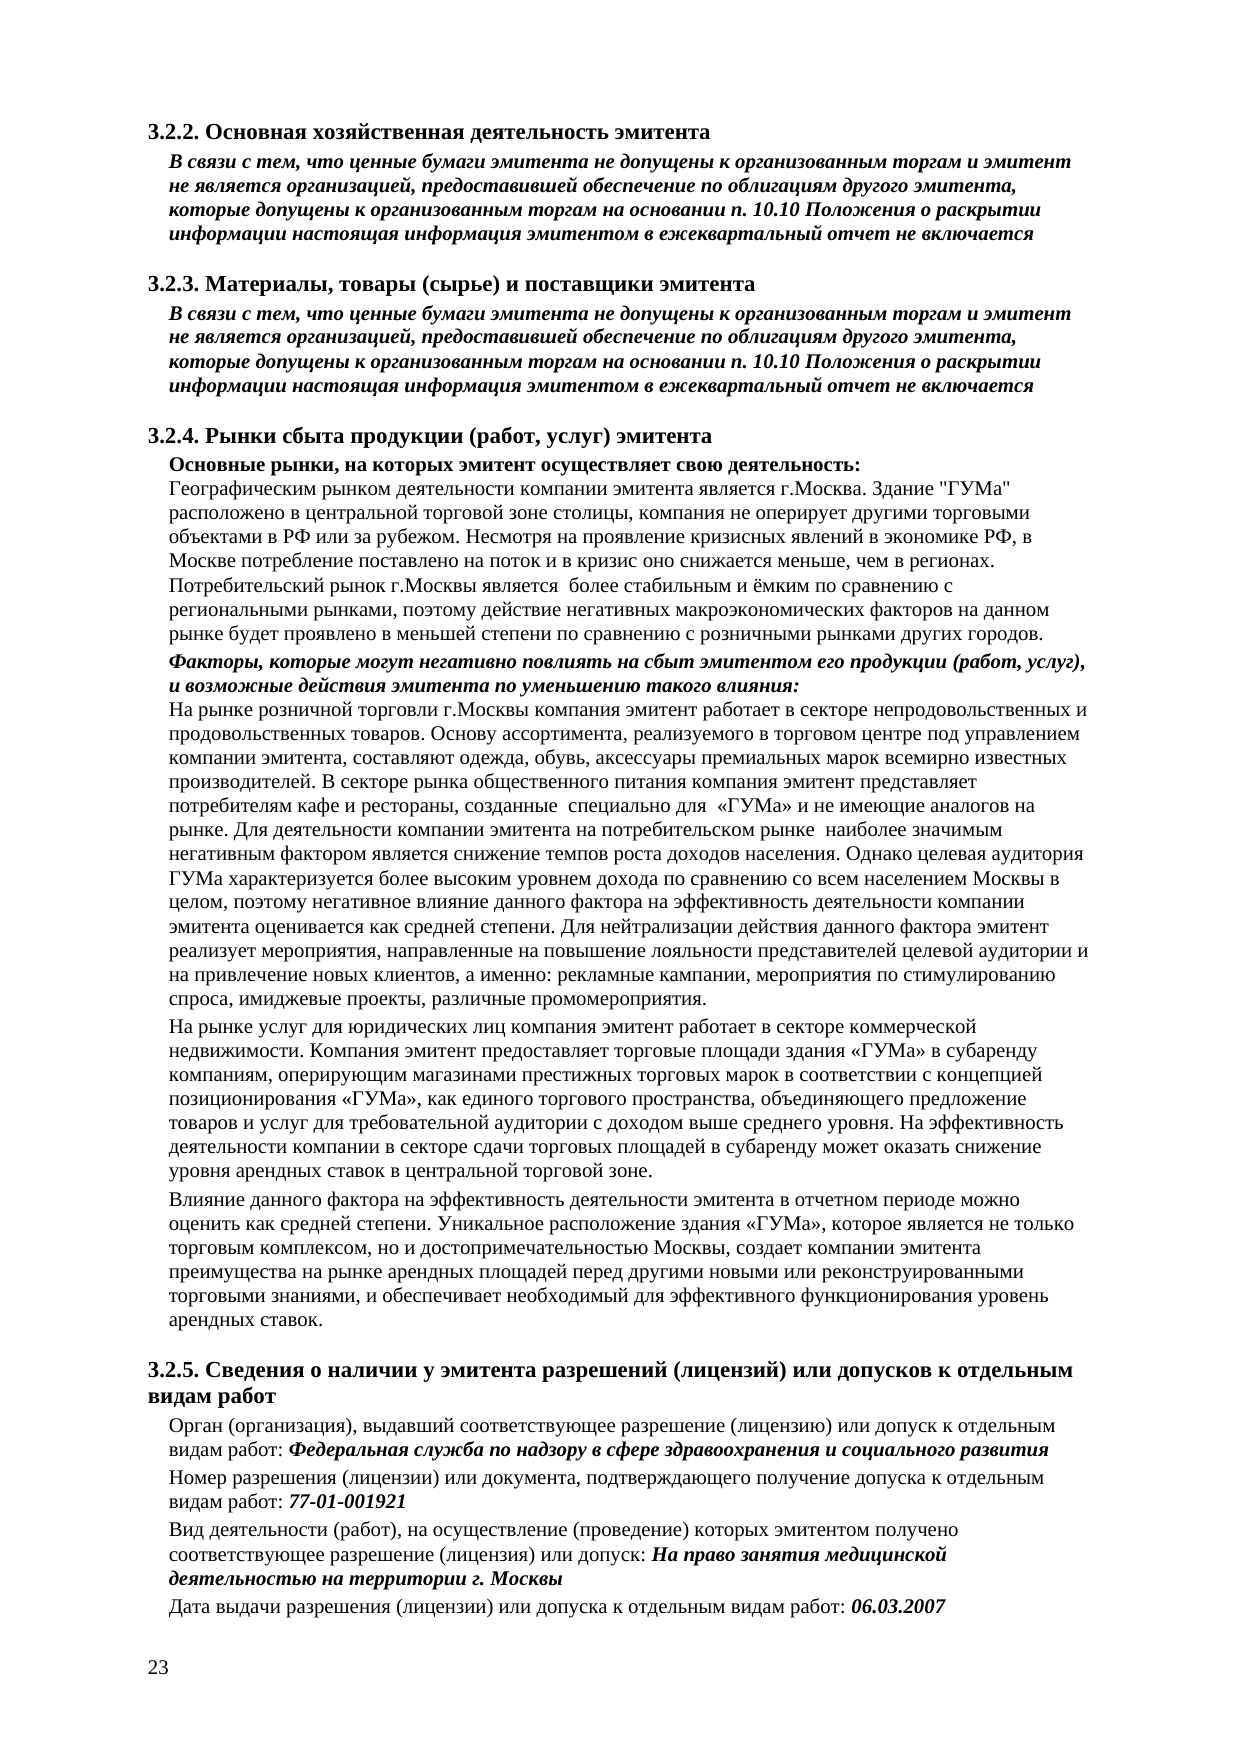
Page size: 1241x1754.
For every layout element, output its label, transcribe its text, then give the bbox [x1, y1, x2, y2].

text В связи с тем, что ценные бумаги эмитента не допущены к организованным торгам и эмитент не является организацией, предоставившей обеспечение по облигациям другого эмитента, которые допущены к организованным торгам на основании п. 10.10 Положения о раскрытии информации настоящая информация эмитентом в ежеквартальный отчет не включается [168, 300, 1092, 397]
subtitle 3.2.3. Материалы, товары (сырье) и поставщики эмитента [148, 270, 1092, 296]
text Дата выдачи разрешения (лицензии) или допуска к отдельным видам работ: 06.03.2007 [168, 1594, 1092, 1618]
text В связи с тем, что ценные бумаги эмитента не допущены к организованным торгам и эмитент не является организацией, предоставившей обеспечение по облигациям другого эмитента, которые допущены к организованным торгам на основании п. 10.10 Положения о раскрытии информации настоящая информация эмитентом в ежеквартальный отчет не включается [168, 149, 1092, 245]
subtitle 3.2.4. Рынки сбыта продукции (работ, услуг) эмитента [148, 422, 1092, 448]
text Орган (организация), выдавший соответствующее разрешение (лицензию) или допуск к отдельным видам работ: Федеральная служба по надзору в сфере здравоохранения и социального развития [168, 1413, 1092, 1461]
text Номер разрешения (лицензии) или документа, подтверждающего получение допуска к отдельным видам работ: 77-01-001921 [168, 1465, 1092, 1513]
text Факторы, которые могут негативно повлиять на сбыт эмитентом его продукции (работ, услуг), и возможные действия эмитента по уменьшению такого влияния: На рынке розничной торговли г.Москвы компания эмитент работает в секторе непродовольственных и продовольственных товаров. Основу ассортимента, реализуемого в торговом центре под управлением компании эмитента, составляют одежда, обувь, аксессуары премиальных марок всемирно известных производителей. В секторе рынка общественного питания компания эмитент представляет потребителям кафе и рестораны, созданные специально для «ГУМа» и не имеющие аналогов на рынке. Для деятельности компании эмитента на потребительском рынке наиболее значимым негативным фактором является снижение темпов роста доходов населения. Однако целевая аудитория ГУМа характеризуется более высоким уровнем дохода по сравнению со всем населением Москвы в целом, поэтому негативное влияние данного фактора на эффективность деятельности компании эмитента оценивается как средней степени. Для нейтрализации действия данного фактора эмитент реализует мероприятия, направленные на повышение лояльности представителей целевой аудитории и на привлечение новых клиентов, а именно: рекламные кампании, мероприятия по стимулированию спроса, имиджевые проекты, различные промомероприятия. [168, 649, 1092, 1010]
subtitle 3.2.2. Основная хозяйственная деятельность эмитента [148, 118, 1092, 144]
subtitle 3.2.5. Сведения о наличии у эмитента разрешений (лицензий) или допусков к отдельным видам работ [148, 1356, 1092, 1409]
text Влияние данного фактора на эффективность деятельности эмитента в отчетном периоде можно оценить как средней степени. Уникальное расположение здания «ГУМа», которое является не только торговым комплексом, но и достопримечательностью Москвы, создает компании эмитента преимущества на рынке арендных площадей перед другими новыми или реконструированными торговыми знаниями, и обеспечивает необходимый для эффективного функционирования уровень арендных ставок. [168, 1187, 1092, 1331]
text На рынке услуг для юридических лиц компания эмитент работает в секторе коммерческой недвижимости. Компания эмитент предоставляет торговые площади здания «ГУМа» в субаренду компаниям, оперирующим магазинами престижных торговых марок в соответствии с концепцией позиционирования «ГУМа», как единого торгового пространства, объединяющего предложение товаров и услуг для требовательной аудитории с доходом выше среднего уровня. На эффективность деятельности компании в секторе сдачи торговых площадей в субаренду может оказать снижение уровня арендных ставок в центральной торговой зоне. [168, 1014, 1092, 1182]
text Основные рынки, на которых эмитент осуществляет свою деятельность: Географическим рынком деятельности компании эмитента является г.Москва. Здание "ГУМа" расположено в центральной торговой зоне столицы, компания не оперирует другими торговыми объектами в РФ или за рубежом. Несмотря на проявление кризисных явлений в экономике РФ, в Москве потребление поставлено на поток и в кризис оно снижается меньше, чем в регионах. Потребительский рынок г.Москвы является более стабильным и ёмким по сравнению с региональными рынками, поэтому действие негативных макроэкономических факторов на данном рынке будет проявлено в меньшей степени по сравнению с розничными рынками других городов. [168, 452, 1092, 645]
text Вид деятельности (работ), на осуществление (проведение) которых эмитентом получено соответствующее разрешение (лицензия) или допуск: На право занятия медицинской деятельностью на территории г. Москвы [168, 1517, 1092, 1589]
